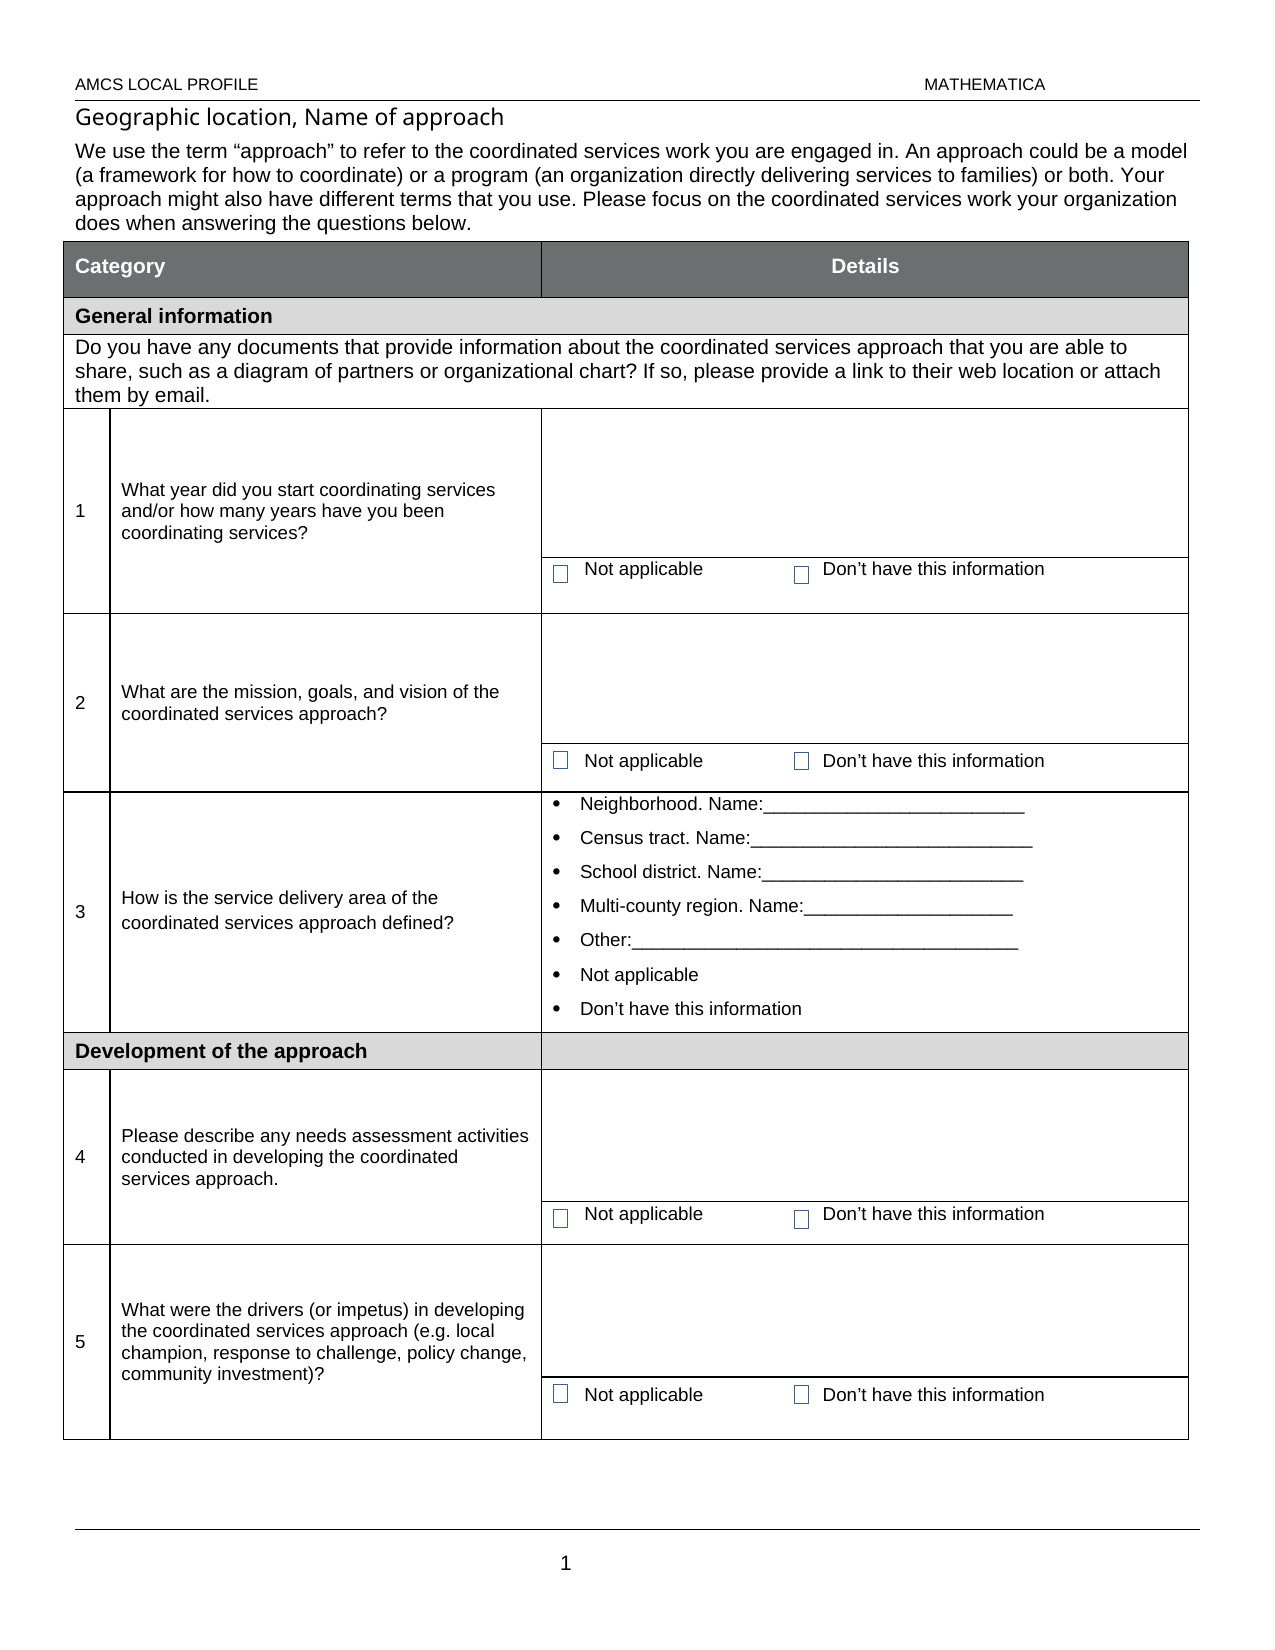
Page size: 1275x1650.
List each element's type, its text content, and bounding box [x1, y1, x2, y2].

table_cell [542, 1033, 1188, 1069]
table_cell What were the drivers (or impetus) in developing the coordinated services approach (e.g. local champion, response to challenge, policy change, community investment)? [111, 1245, 541, 1438]
table_cell 2 [64, 614, 109, 791]
table_cell 5 [64, 1245, 109, 1438]
table_cell 1 [64, 409, 109, 613]
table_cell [542, 1378, 1188, 1438]
table_header Category [64, 242, 541, 297]
table_cell Not applicable Don’t have this information [542, 1202, 1188, 1243]
table_cell 3 [64, 793, 109, 1032]
table_cell Neighborhood. Name:_________________________ Census tract. Name:___________________________ School district. Name:_________________________ Multi-county region. Name:____________________ Other:_____________________________________ Not applicable Don’t have this information [542, 793, 1188, 1032]
table_cell Not applicable Don’t have this information [542, 744, 1188, 791]
table_cell [542, 1245, 1188, 1376]
title Geographic location, Name of approach [75, 101, 1200, 132]
table_cell Do you have any documents that provide information about the coordinated services approach that you are able to share, such as a diagram of partners or organizational chart? If so, please provide a link to their web location or attach them by email. [64, 335, 1188, 408]
table_cell Development of the approach [64, 1033, 541, 1069]
table_cell 4 [64, 1070, 109, 1243]
table_header Details [542, 242, 1188, 297]
table_cell How is the service delivery area of the coordinated services approach defined? [111, 793, 541, 1032]
table_cell What are the mission, goals, and vision of the coordinated services approach? [111, 614, 541, 791]
table_cell What year did you start coordinating services and/or how many years have you been coordinating services? [111, 409, 541, 613]
table_cell [542, 614, 1188, 743]
table_cell General information [64, 298, 1188, 334]
table_cell [542, 409, 1188, 557]
table_cell Not applicable Don’t have this information [542, 558, 1188, 613]
table_cell Please describe any needs assessment activities conducted in developing the coordinated services approach. [111, 1070, 541, 1243]
table_cell [542, 1070, 1188, 1201]
text We use the term “approach” to refer to the coordinated services work you are engaged in. An approach could be a model (a framework for how to coordinate) or a program (an organization directly delivering services to families) or both. Your approach might also have different terms that you use. Please focus on the coordinated services work your organization does when answering the questions below. [75, 138, 1200, 234]
